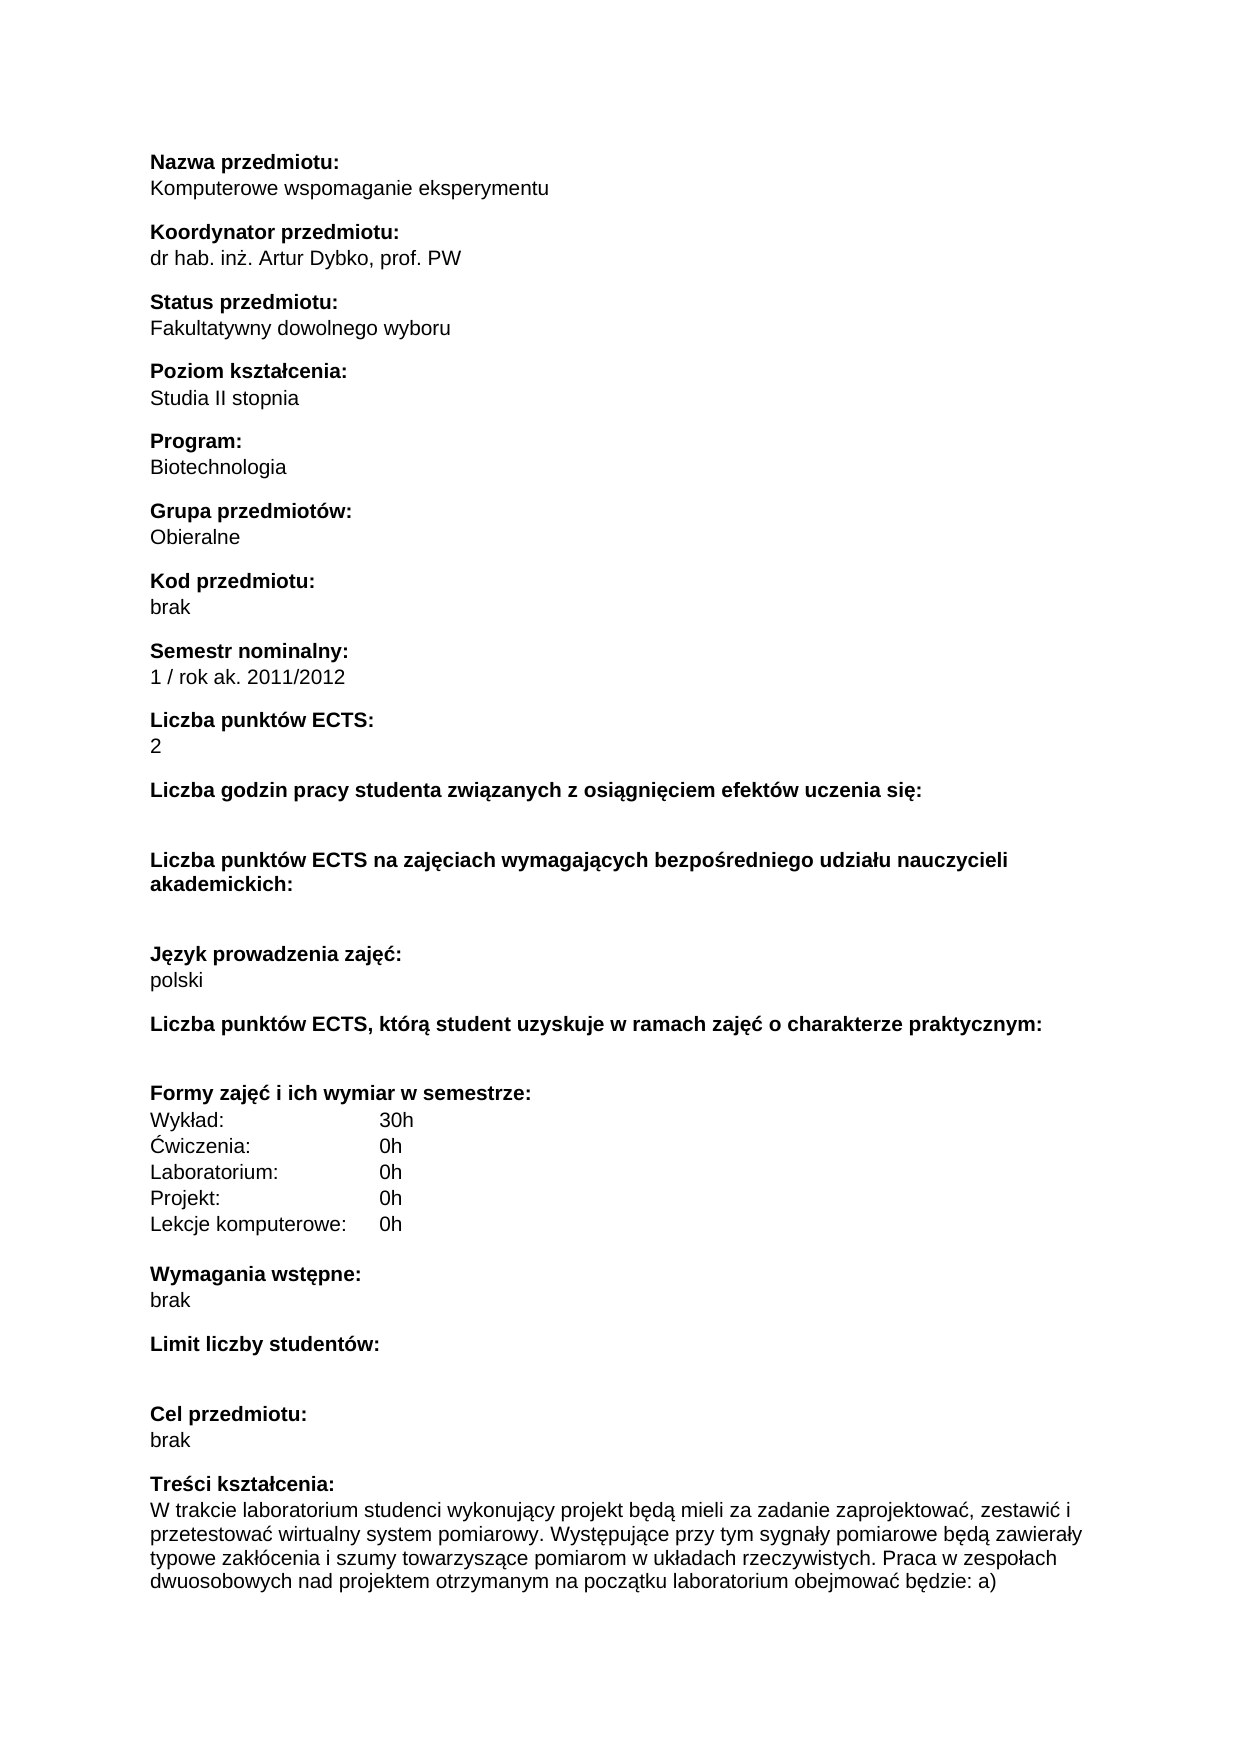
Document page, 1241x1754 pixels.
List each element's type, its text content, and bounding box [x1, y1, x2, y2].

text Komputerowe wspomaganie eksperymentu [150, 176, 1090, 200]
text Studia II stopnia [150, 385, 1090, 409]
text 2 [150, 734, 1090, 758]
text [150, 1497, 1090, 1593]
text Wymagania wstępne: [150, 1262, 1090, 1286]
table_cell Laboratorium: [140, 1160, 367, 1184]
table_cell Ćwiczenia: [140, 1134, 367, 1158]
text Poziom kształcenia: [150, 359, 1090, 383]
text Grupa przedmiotów: [150, 499, 1090, 523]
text dr hab. inż. Artur Dybko, prof. PW [150, 246, 1090, 270]
text Treści kształcenia: [150, 1471, 1090, 1495]
text Język prowadzenia zajęć: [150, 942, 1090, 966]
table_cell 0h [369, 1158, 597, 1184]
text Koordynator przedmiotu: [150, 220, 1090, 244]
text Liczba punktów ECTS na zajęciach wymagających bezpośredniego udziału nauczycieli akademickich: [150, 848, 1090, 896]
text Liczba punktów ECTS, którą student uzyskuje w ramach zajęć o charakterze praktycznym: [150, 1011, 1090, 1035]
text Obieralne [150, 525, 1090, 549]
text Program: [150, 429, 1090, 453]
text Fakultatywny dowolnego wyboru [150, 316, 1090, 339]
text Formy zajęć i ich wymiar w semestrze: [150, 1081, 1090, 1105]
text Limit liczby studentów: [150, 1332, 1090, 1356]
text Cel przedmiotu: [150, 1402, 1090, 1426]
text Biotechnologia [150, 455, 1090, 479]
text Kod przedmiotu: [150, 569, 1090, 593]
text Liczba godzin pracy studenta związanych z osiągnięciem efektów uczenia się: [150, 778, 1090, 802]
table_cell 0h [369, 1184, 597, 1210]
text brak [150, 1428, 1090, 1452]
table_cell 0h [369, 1210, 597, 1236]
table_header 30h [369, 1108, 597, 1132]
table_header Wykład: [140, 1108, 367, 1132]
text Nazwa przedmiotu: [150, 150, 1090, 174]
text Status przedmiotu: [150, 289, 1090, 313]
table_cell Lekcje komputerowe: [140, 1212, 367, 1236]
text Semestr nominalny: [150, 638, 1090, 662]
text brak [150, 1288, 1090, 1312]
text 1 / rok ak. 2011/2012 [150, 664, 1090, 688]
table_cell 0h [369, 1132, 597, 1158]
text polski [150, 968, 1090, 992]
table_cell Projekt: [140, 1186, 367, 1210]
text Liczba punktów ECTS: [150, 708, 1090, 732]
text brak [150, 595, 1090, 619]
